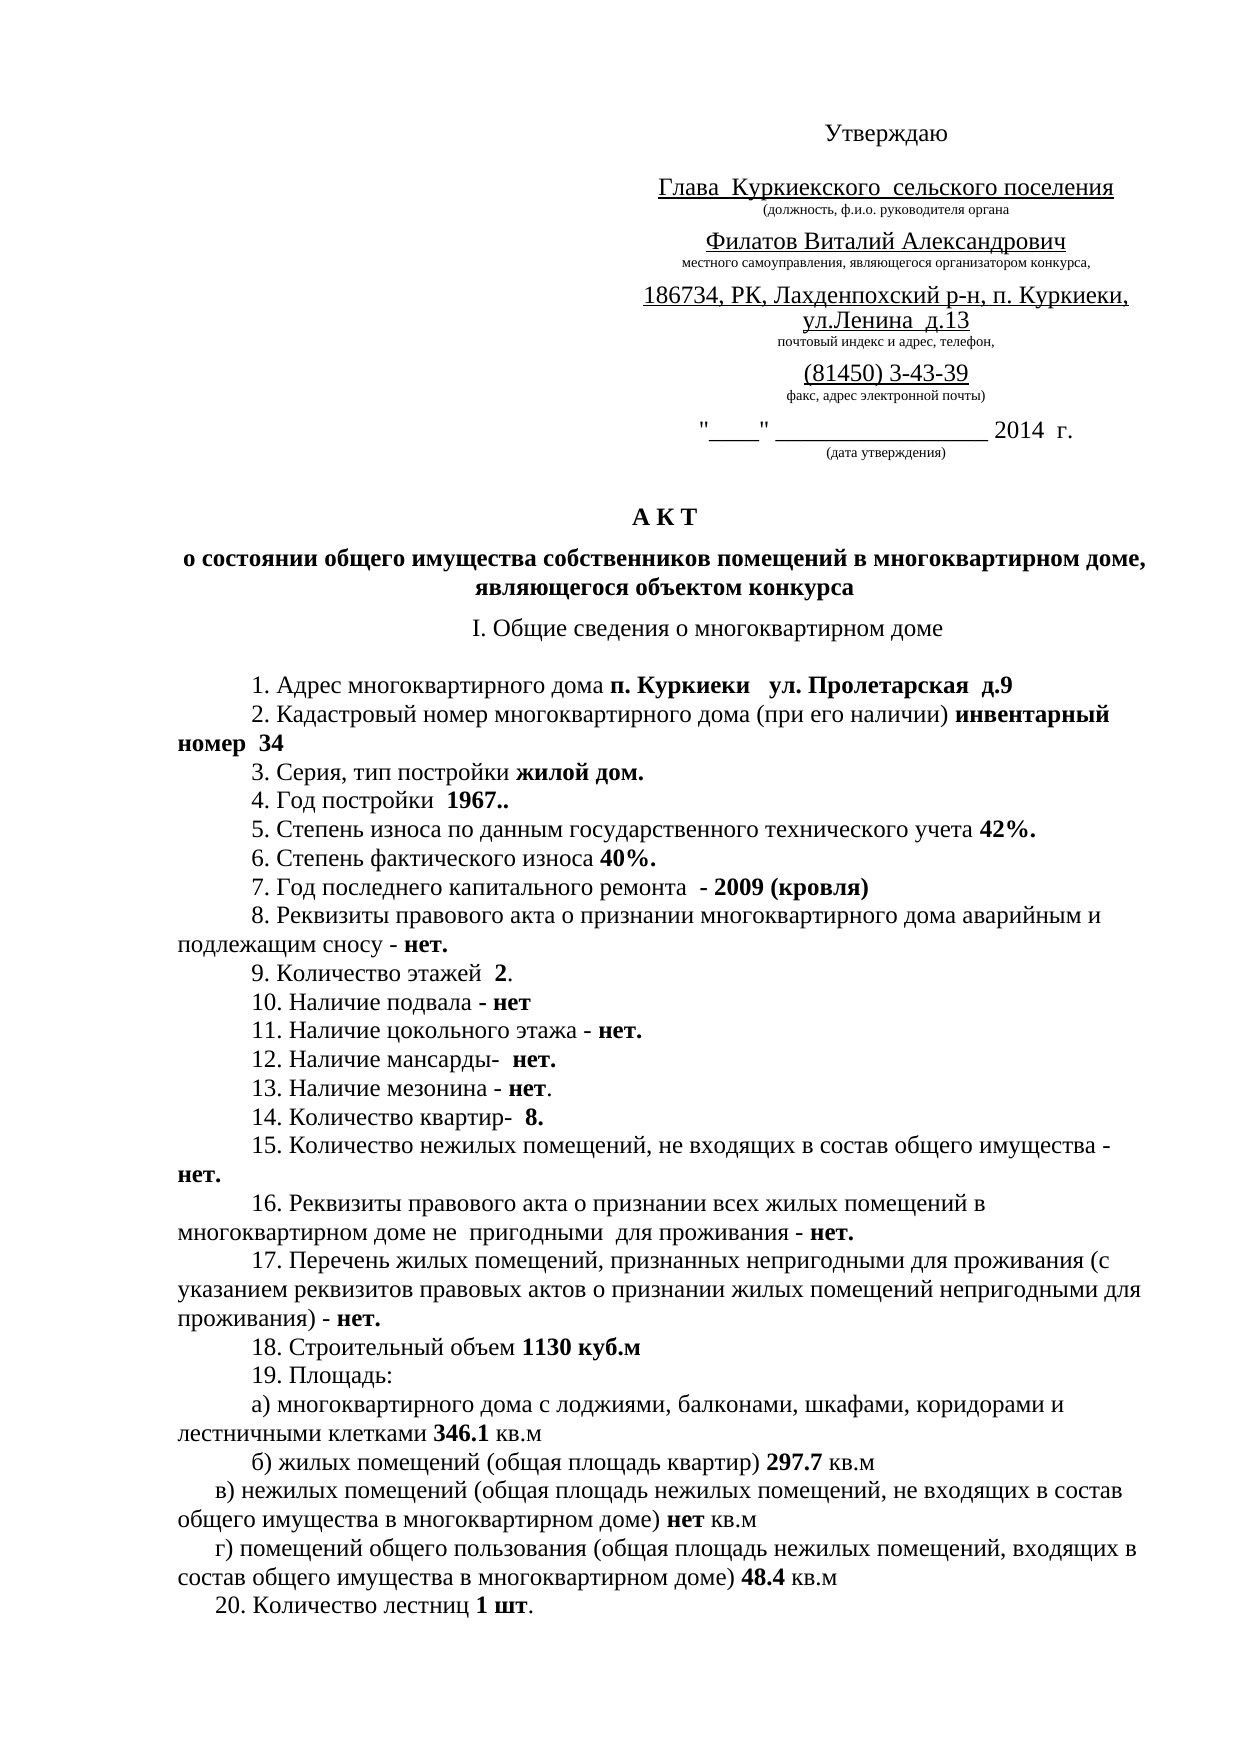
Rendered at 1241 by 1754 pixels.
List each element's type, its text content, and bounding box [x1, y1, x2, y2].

text А к т [177, 502, 1152, 531]
text (должность, ф.и.о. руководителя органа [620, 201, 1152, 229]
text "____" _________________ 2014 г. [620, 416, 1152, 444]
text б) жилых помещений (общая площадь квартир) 297.7 кв.м [177, 1447, 1152, 1476]
text а) многоквартирного дома с лоджиями, балконами, шкафами, коридорами и лестничными клетками 346.1 кв.м [177, 1389, 1152, 1447]
text о состоянии общего имущества собственников помещений в многоквартирном доме, являющегося объектом конкурса [177, 543, 1152, 601]
text местного самоуправления, являющегося организатором конкурса, [620, 254, 1152, 283]
text (81450) 3-43-39 [620, 362, 1152, 387]
text 16. Реквизиты правового акта о признании всех жилых помещений в многоквартирном доме не пригодными для проживания - нет. [177, 1188, 1152, 1246]
text Филатов Виталий Александрович [620, 229, 1152, 254]
text г) помещений общего пользования (общая площадь нежилых помещений, входящих в состав общего имущества в многоквартирном доме) 48.4 кв.м [177, 1533, 1152, 1591]
text 186734, РК, Лахденпохский р-н, п. Куркиеки, ул.Ленина д.13 [620, 283, 1152, 333]
text факс, адрес электронной почты) [620, 387, 1152, 416]
text 5. Степень износа по данным государственного технического учета 42%. [177, 814, 1152, 843]
text 12. Наличие мансарды- нет. [177, 1044, 1152, 1073]
text 8. Реквизиты правового акта о признании многоквартирного дома аварийным и подлежащим сносу - нет. [177, 901, 1152, 958]
text 17. Перечень жилых помещений, признанных непригодными для проживания (с указанием реквизитов правовых актов о признании жилых помещений непригодными для проживания) - нет. [177, 1246, 1152, 1332]
text Утверждаю [620, 118, 1152, 147]
text 10. Наличие подвала - нет [177, 987, 1152, 1016]
text 14. Количество квартир- 8. [177, 1102, 1152, 1131]
text 13. Наличие мезонина - нет. [177, 1073, 1152, 1102]
text почтовый индекс и адрес, телефон, [620, 333, 1152, 362]
text 9. Количество этажей 2. [177, 958, 1152, 987]
text (дата утверждения) [620, 444, 1152, 473]
text 7. Год последнего капитального ремонта - 2009 (кровля) [177, 872, 1152, 901]
text 19. Площадь: [177, 1361, 1152, 1389]
text I. Общие сведения о многоквартирном доме [189, 613, 1152, 642]
text 11. Наличие цокольного этажа - нет. [177, 1016, 1152, 1044]
text в) нежилых помещений (общая площадь нежилых помещений, не входящих в состав общего имущества в многоквартирном доме) нет кв.м [177, 1476, 1152, 1533]
text 15. Количество нежилых помещений, не входящих в состав общего имущества -нет. [177, 1131, 1152, 1188]
text Глава Куркиекского сельского поселения [620, 176, 1152, 201]
text 4. Год постройки 1967.. [177, 786, 1152, 814]
text 1. Адрес многоквартирного дома п. Куркиеки ул. Пролетарская д.9 [177, 671, 1152, 699]
text 6. Степень фактического износа 40%. [177, 843, 1152, 872]
text 18. Строительный объем 1130 куб.м [177, 1332, 1152, 1361]
text 2. Кадастровый номер многоквартирного дома (при его наличии) инвентарный номер 34 [177, 699, 1152, 757]
text 20. Количество лестниц 1 шт. [177, 1591, 1152, 1619]
text 3. Серия, тип постройки жилой дом. [177, 757, 1152, 786]
